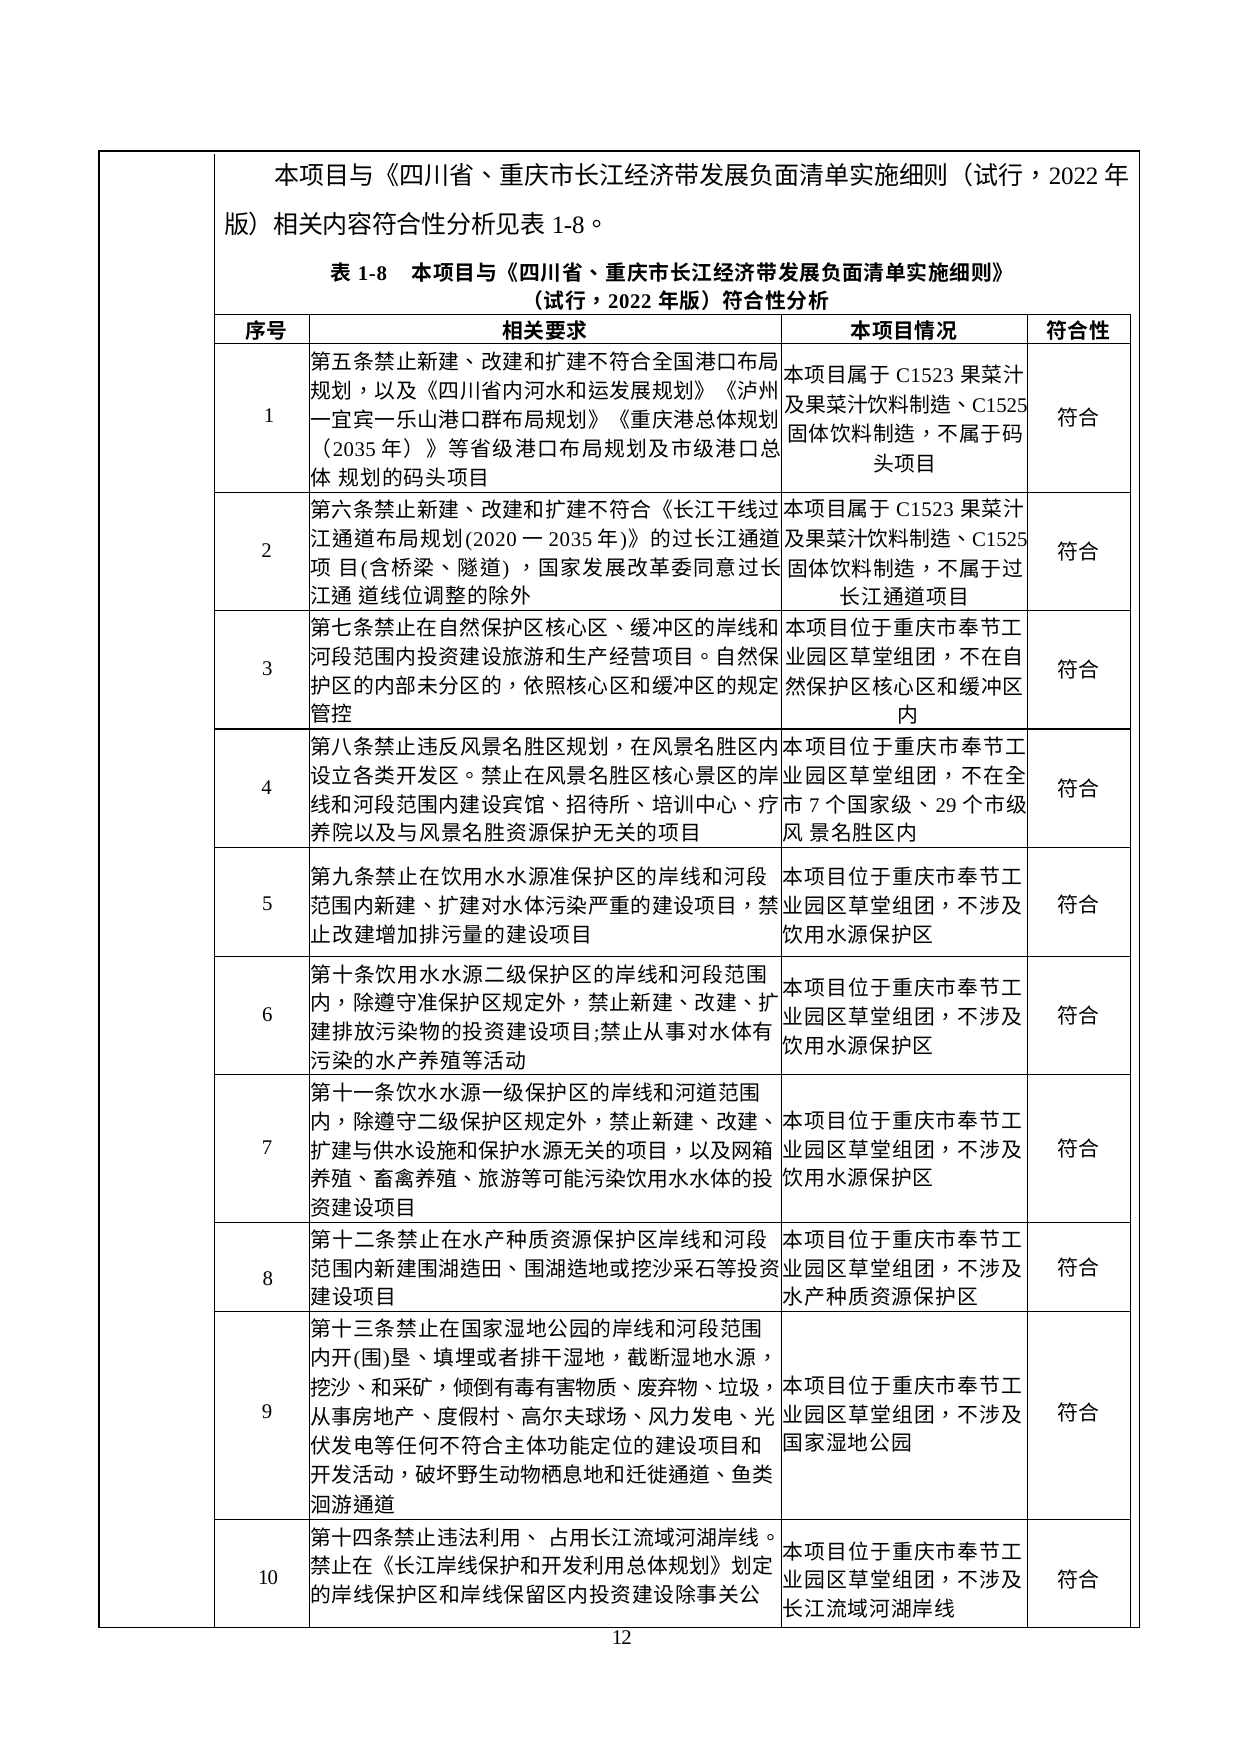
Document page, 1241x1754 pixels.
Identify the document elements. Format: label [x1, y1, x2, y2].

table_header [100, 152, 1139, 1627]
